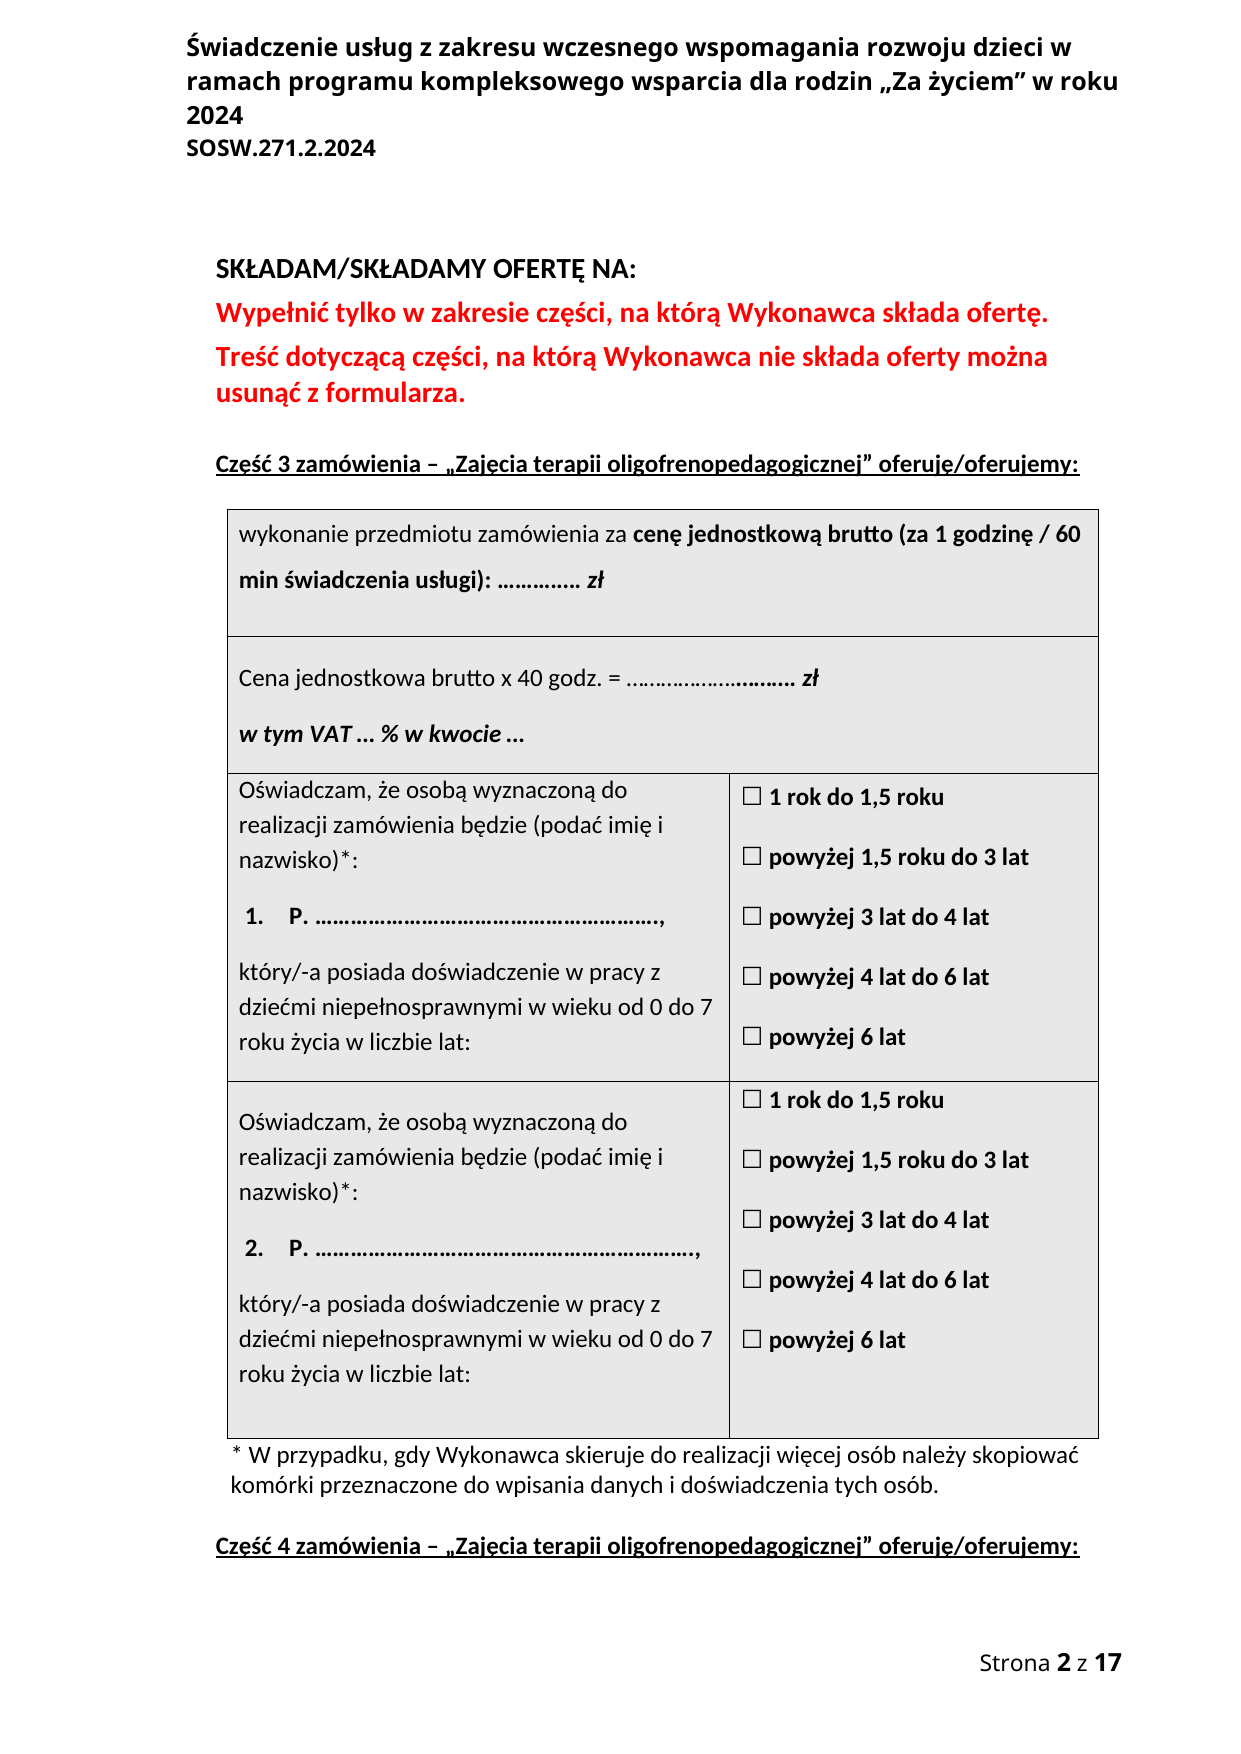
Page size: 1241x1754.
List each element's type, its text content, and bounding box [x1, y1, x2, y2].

text Treść dotyczącą części, na którą Wykonawca nie składa oferty można usunąć z formularza. [216, 338, 1122, 409]
table_cell Cena jednostkowa brutto x 40 godz. = ……………….………. zł w tym VAT … % w kwocie … [228, 637, 1098, 773]
table_cell Oświadczam, że osobą wyznaczoną do realizacji zamówienia będzie (podać imię i nazwisko)*: P. …………………………………………………., który/-a posiada doświadczenie w pracy z dziećmi niepełnosprawnymi w wieku od 0 do 7 roku życia w liczbie lat: [228, 774, 729, 1081]
text * W przypadku, gdy Wykonawca skieruje do realizacji więcej osób należy skopiować komórki przeznaczone do wpisania danych i doświadczenia tych osób. [230, 1439, 1122, 1500]
text SKŁADAM/SKŁADAMY OFERTĘ NA: [186, 250, 1122, 286]
table_cell ☐ 1 rok do 1,5 roku ☐ powyżej 1,5 roku do 3 lat ☐ powyżej 3 lat do 4 lat ☐ powyżej 4 lat do 6 lat ☐ powyżej 6 lat [730, 774, 1098, 1081]
table_header wykonanie przedmiotu zamówienia za cenę jednostkową brutto (za 1 godzinę / 60 min świadczenia usługi): ……….…. zł [228, 510, 1098, 636]
list Część 4 zamówienia – „Zajęcia terapii oligofrenopedagogicznej” oferuję/oferujemy: [216, 1530, 1122, 1561]
text Wypełnić tylko w zakresie części, na którą Wykonawca składa ofertę. [186, 294, 1122, 330]
list Część 3 zamówienia – „Zajęcia terapii oligofrenopedagogicznej” oferuję/oferujemy: [216, 448, 1122, 479]
table_cell ☐ 1 rok do 1,5 roku ☐ powyżej 1,5 roku do 3 lat ☐ powyżej 3 lat do 4 lat ☐ powyżej 4 lat do 6 lat ☐ powyżej 6 lat [730, 1082, 1098, 1438]
table_cell Oświadczam, że osobą wyznaczoną do realizacji zamówienia będzie (podać imię i nazwisko)*: P. ………………………………………………………., który/-a posiada doświadczenie w pracy z dziećmi niepełnosprawnymi w wieku od 0 do 7 roku życia w liczbie lat: [228, 1082, 729, 1438]
